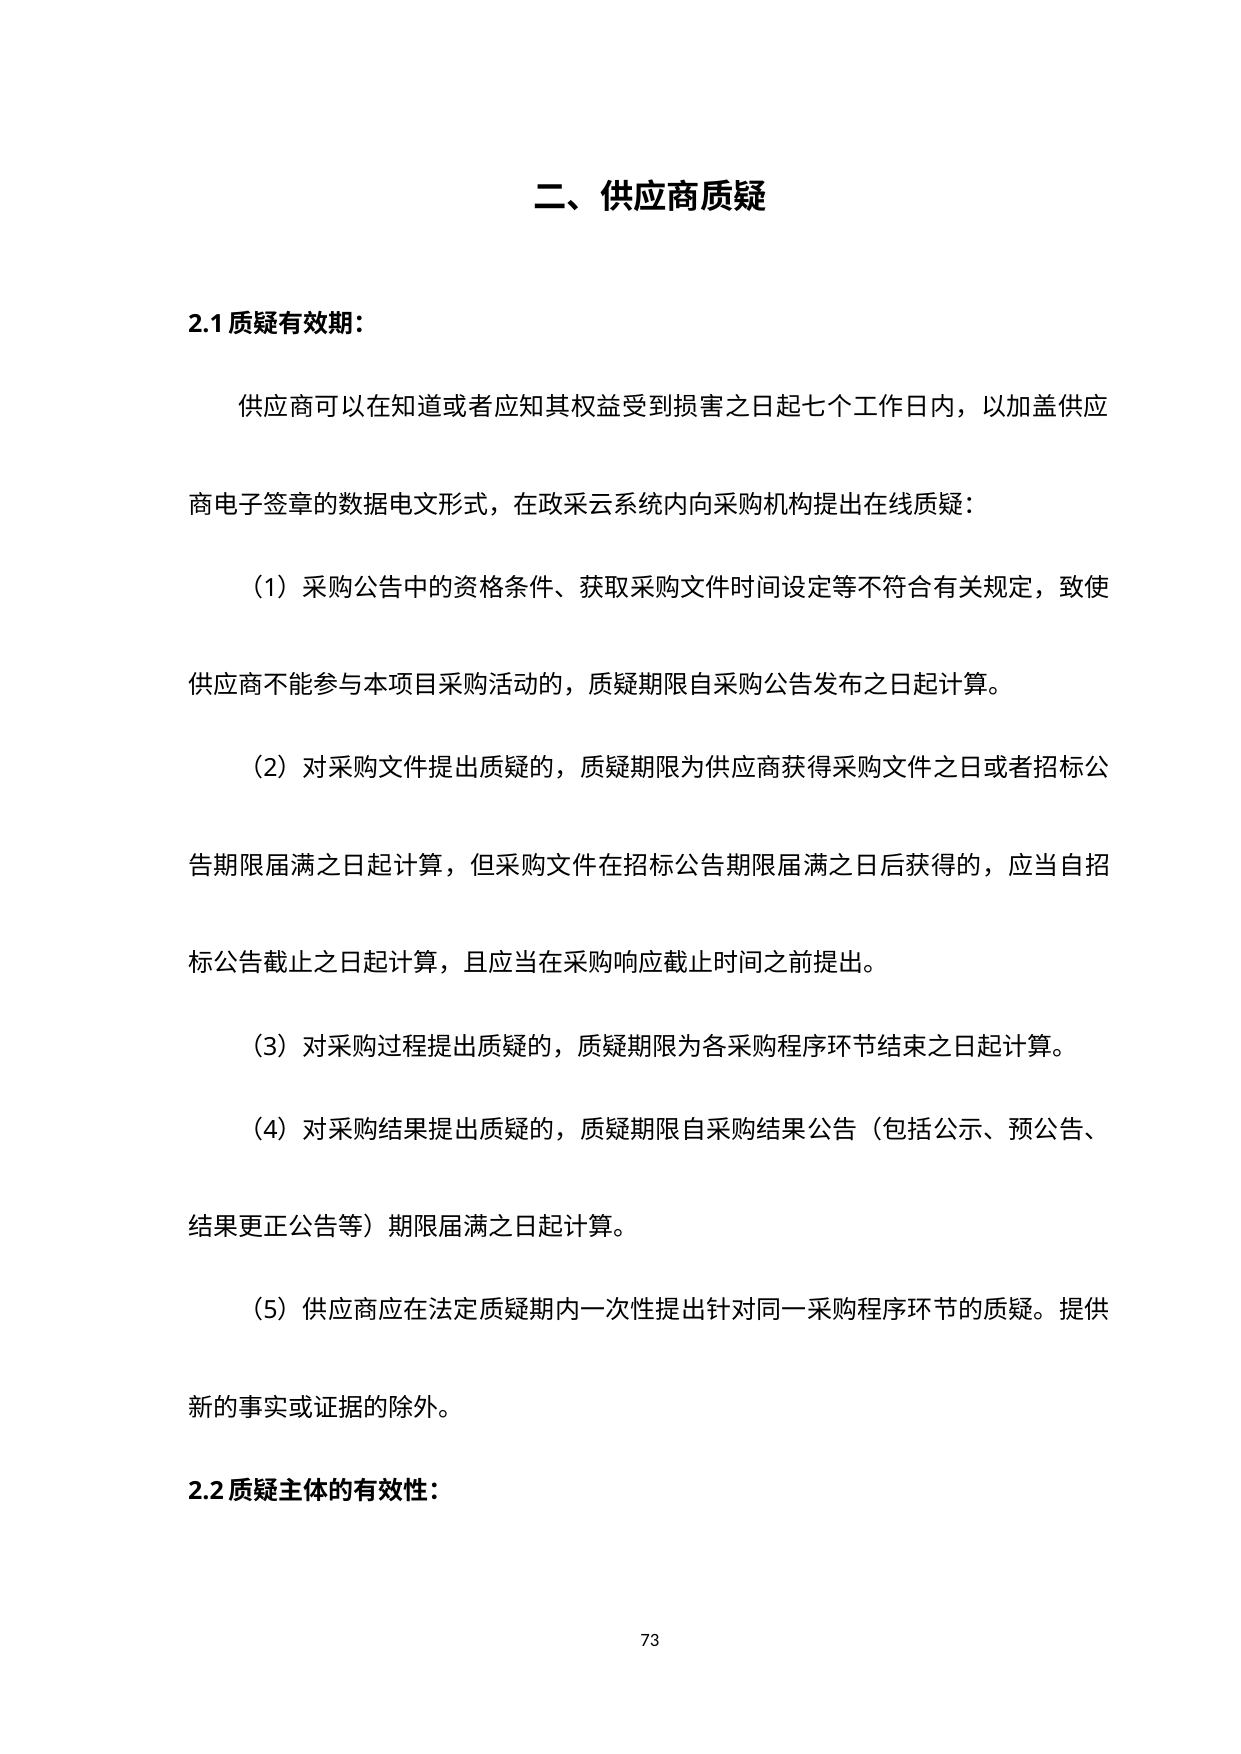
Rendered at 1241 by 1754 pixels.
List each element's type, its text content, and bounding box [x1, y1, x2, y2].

subtitle 二、供应商质疑 [188, 162, 1111, 227]
text （4）对采购结果提出质疑的，质疑期限自采购结果公告（包括公示、预公告、结果更正公告等）期限届满之日起计算。 [188, 1095, 1111, 1257]
text （3）对采购过程提出质疑的，质疑期限为各采购程序环节结束之日起计算。 [188, 1012, 1111, 1077]
text （1）采购公告中的资格条件、获取采购文件时间设定等不符合有关规定，致使供应商不能参与本项目采购活动的，质疑期限自采购公告发布之日起计算。 [188, 553, 1111, 715]
text （5）供应商应在法定质疑期内一次性提出针对同一采购程序环节的质疑。提供新的事实或证据的除外。 [188, 1275, 1111, 1438]
text 2.1质疑有效期： [188, 289, 1111, 354]
text （2）对采购文件提出质疑的，质疑期限为供应商获得采购文件之日或者招标公告期限届满之日起计算，但采购文件在招标公告期限届满之日后获得的，应当自招标公告截止之日起计算，且应当在采购响应截止时间之前提出。 [188, 733, 1111, 993]
text 供应商可以在知道或者应知其权益受到损害之日起七个工作日内，以加盖供应商电子签章的数据电文形式，在政采云系统内向采购机构提出在线质疑： [188, 372, 1111, 535]
text 2.2质疑主体的有效性： [188, 1456, 1111, 1521]
